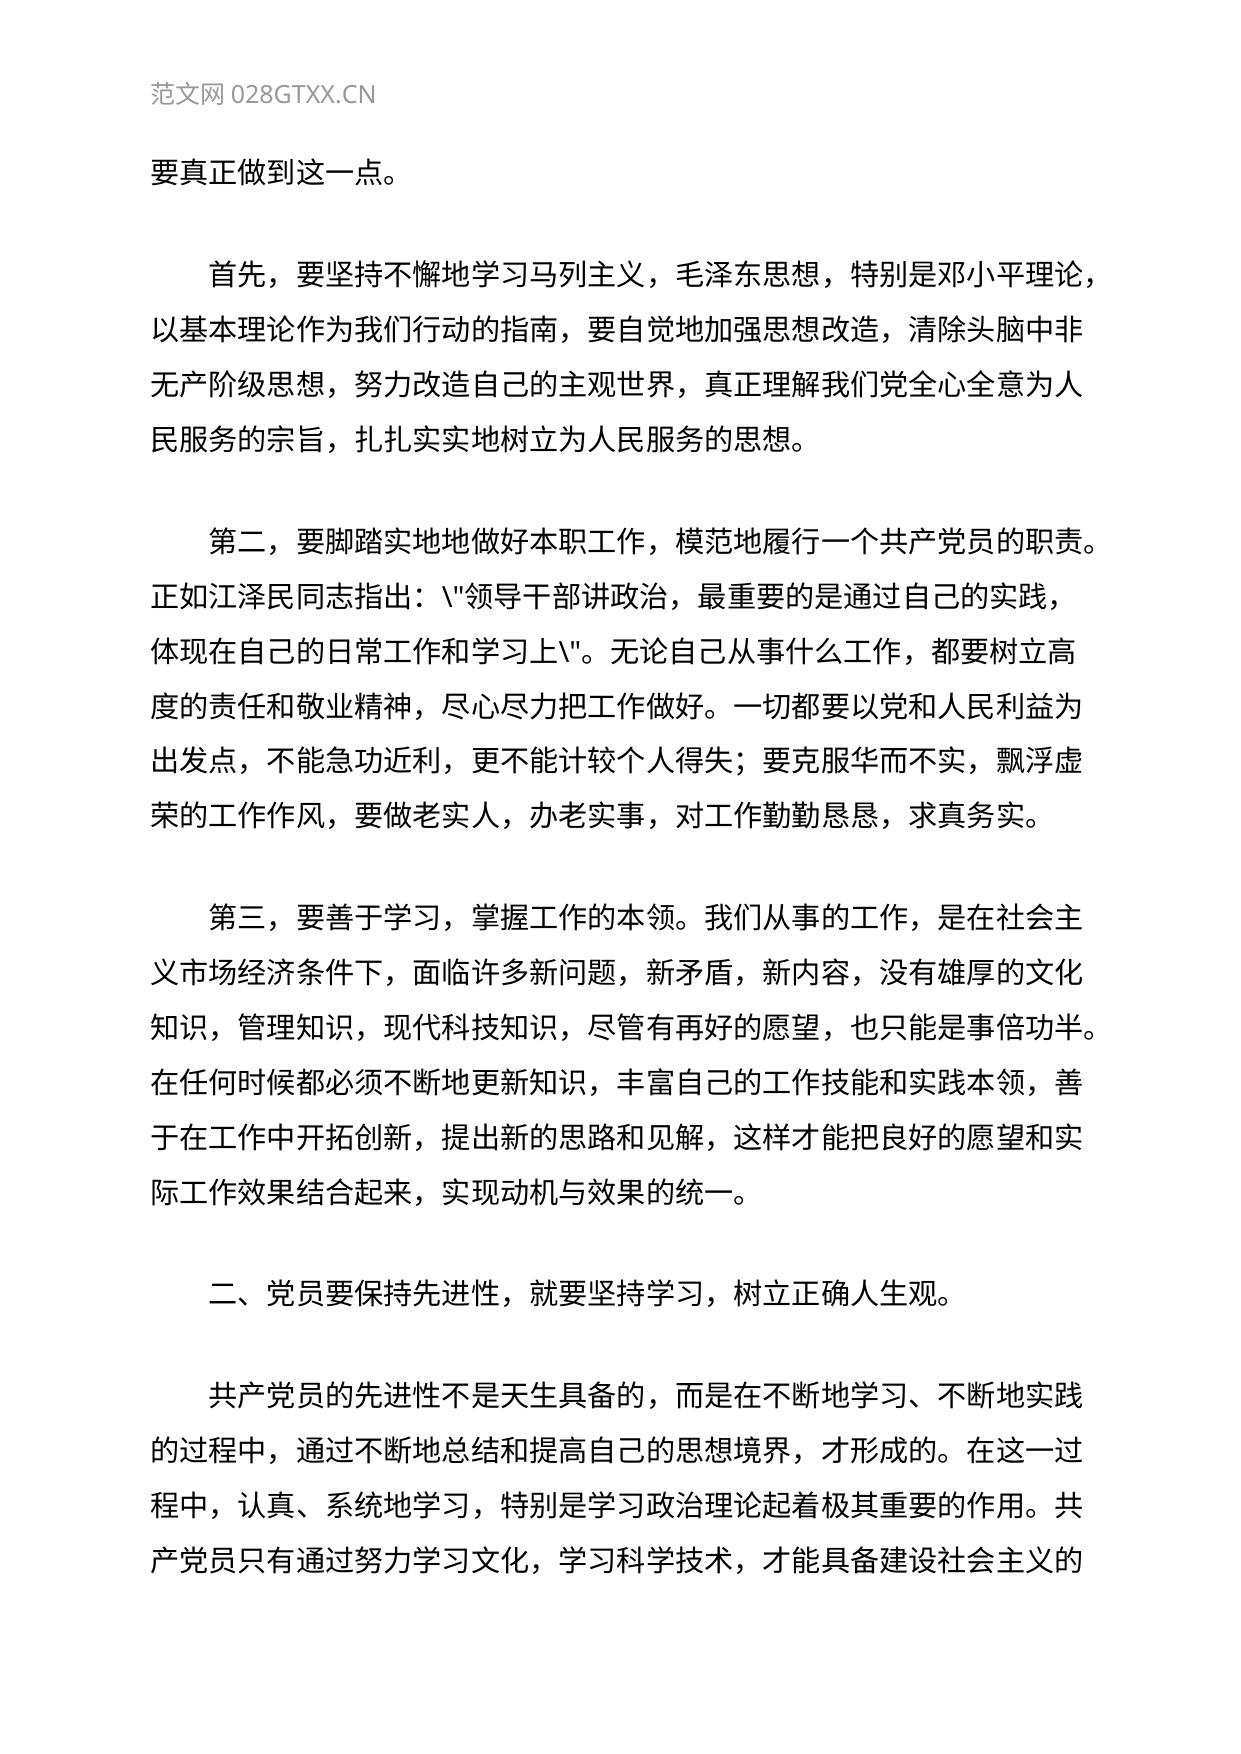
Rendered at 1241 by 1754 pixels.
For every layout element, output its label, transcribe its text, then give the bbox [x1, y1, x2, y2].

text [150, 150, 1090, 192]
text 首先，要坚持不懈地学习马列主义，毛泽东思想，特别是邓小平理论，以基本理论作为我们行动的指南，要自觉地加强思想改造，清除头脑中非无产阶级思想，努力改造自己的主观世界，真正理解我们党全心全意为人民服务的宗旨，扎扎实实地树立为人民服务的思想。 [150, 252, 1090, 459]
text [150, 1373, 1090, 1580]
text 二、党员要保持先进性，就要坚持学习，树立正确人生观。 [150, 1271, 1090, 1313]
text 第二，要脚踏实地地做好本职工作，模范地履行一个共产党员的职责。正如江泽民同志指出：\"领导干部讲政治，最重要的是通过自己的实践，体现在自己的日常工作和学习上\"。无论自己从事什么工作，都要树立高度的责任和敬业精神，尽心尽力把工作做好。一切都要以党和人民利益为出发点，不能急功近利，更不能计较个人得失；要克服华而不实，飘浮虚荣的工作作风，要做老实人，办老实事，对工作勤勤恳恳，求真务实。 [150, 518, 1090, 835]
text 第三，要善于学习，掌握工作的本领。我们从事的工作，是在社会主义市场经济条件下，面临许多新问题，新矛盾，新内容，没有雄厚的文化知识，管理知识，现代科技知识，尽管有再好的愿望，也只能是事倍功半。在任何时候都必须不断地更新知识，丰富自己的工作技能和实践本领，善于在工作中开拓创新，提出新的思路和见解，这样才能把良好的愿望和实际工作效果结合起来，实现动机与效果的统一。 [150, 895, 1090, 1211]
